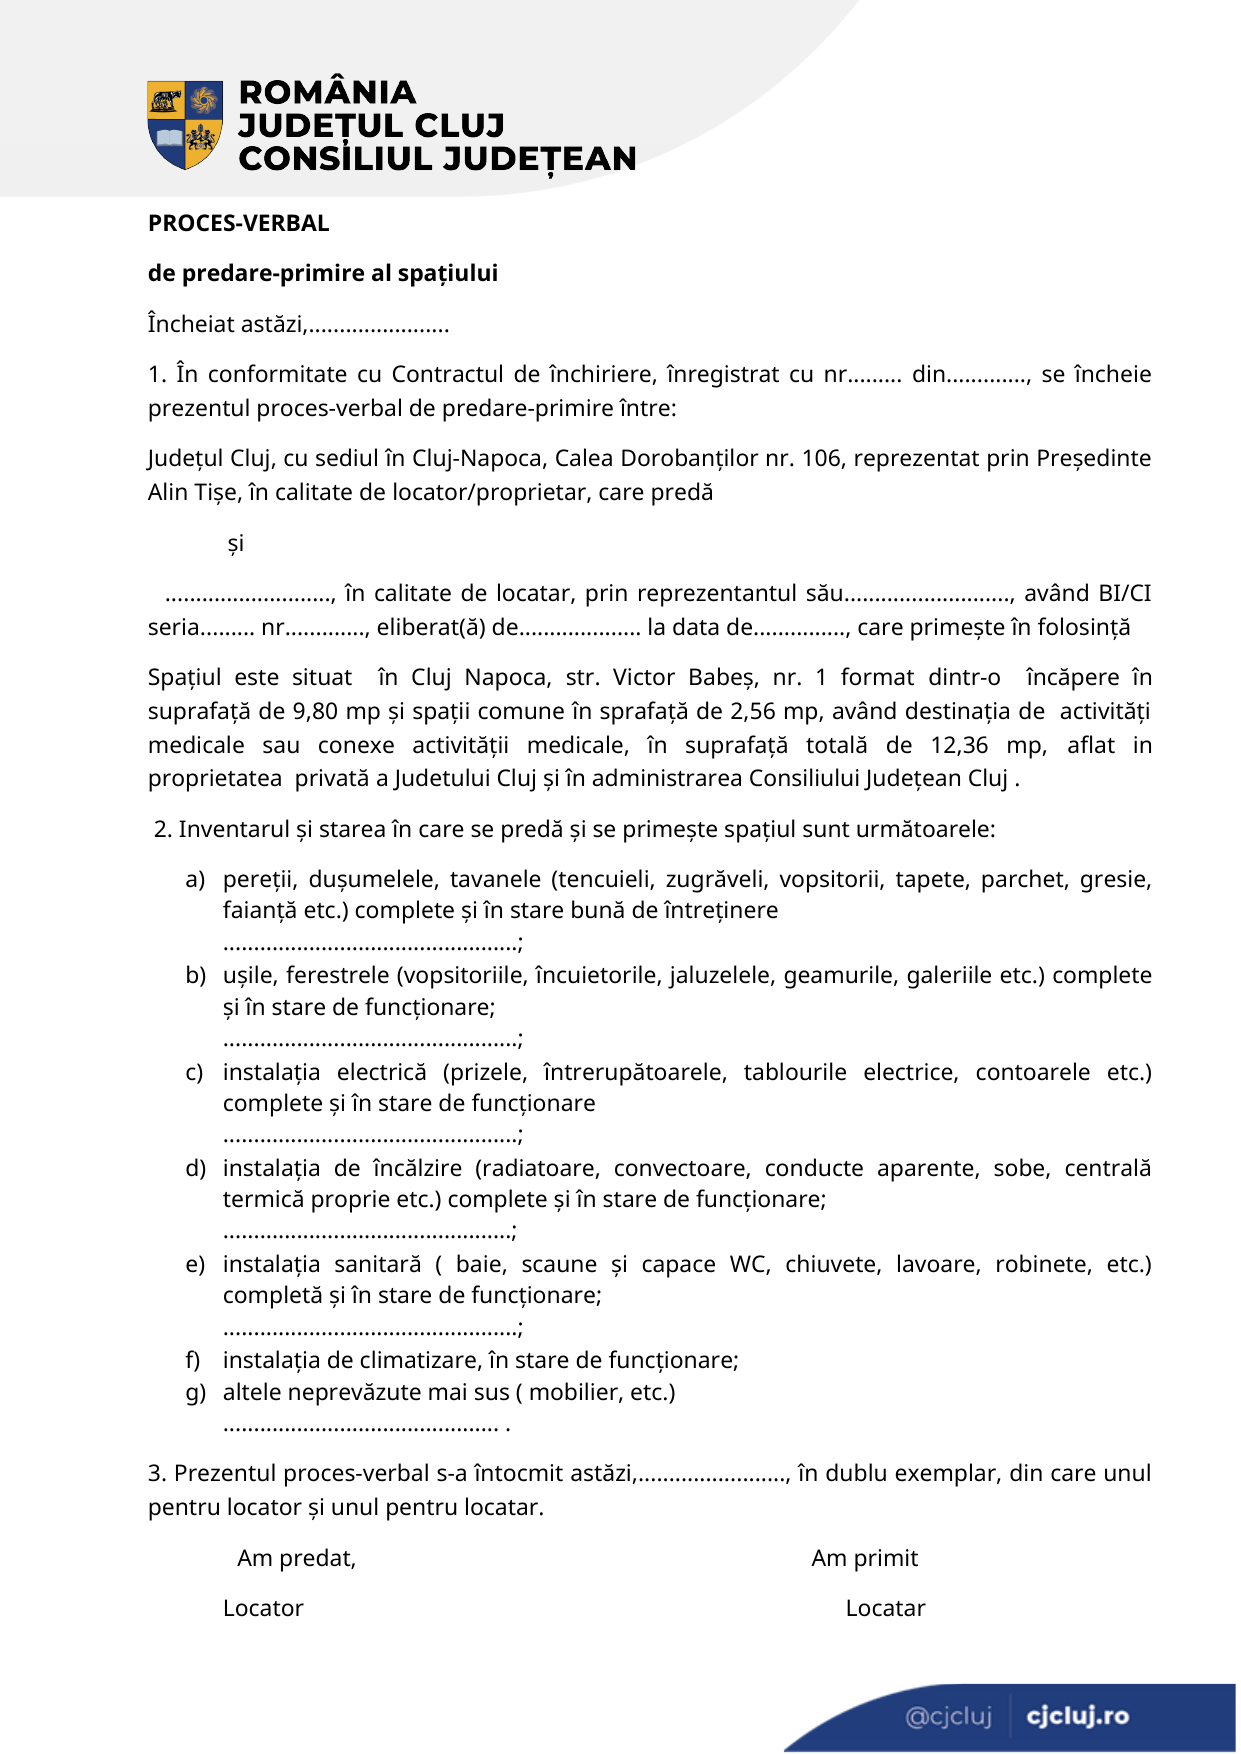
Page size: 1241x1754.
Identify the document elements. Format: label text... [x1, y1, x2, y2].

list ................................................; [223, 1311, 1153, 1342]
list ................................................; [223, 926, 1153, 957]
picture [147, 73, 636, 179]
list ................................................; [223, 1118, 1153, 1149]
text Spațiul este situat în Cluj Napoca, str. Victor Babeș, nr. 1 format dintr-o încăpere în suprafață de 9,80 mp și spații comune în sprafață de 2,56 mp, având destinația de activități medicale sau conexe activității medicale, în suprafață totală de 12,36 mp, aflat in proprietatea privată a Judetului Cluj și în administrarea Consiliului Județean Cluj . [148, 661, 1153, 793]
text 3. Prezentul proces-verbal s-a întocmit astăzi,........................, în dublu exemplar, din care unul pentru locator și unul pentru locatar. [148, 1457, 1153, 1522]
list instalația de încălzire (radiatoare, convectoare, conducte aparente, sobe, centrală termică proprie etc.) complete și în stare de funcționare; [185, 1152, 1153, 1214]
list instalația sanitară ( baie, scaune și capace WC, chiuvete, lavoare, robinete, etc.) completă și în stare de funcționare; [185, 1248, 1153, 1311]
text Am predat, Am primit [148, 1541, 1153, 1573]
text ..........................., în calitate de locatar, prin reprezentantul său..........................., având BI/CI seria......... nr............., eliberat(ă) de.................... la data de..............., care primește în folosință [148, 577, 1153, 642]
list instalația de climatizare, în stare de funcționare; [185, 1344, 1153, 1376]
picture [782, 1683, 1236, 1753]
list instalația electrică (prizele, întrerupătoarele, tablourile electrice, contoarele etc.) complete și în stare de funcționare [185, 1056, 1153, 1118]
text de predare-primire al spațiului [148, 257, 1153, 288]
list ...............................................; [223, 1214, 1153, 1246]
list ................................................; [223, 1022, 1153, 1053]
text și [148, 526, 1153, 558]
text Încheiat astăzi,....................... [148, 308, 1153, 339]
text 2. Inventarul și starea în care se predă și se primește spațiul sunt următoarele: [148, 813, 1153, 844]
list altele neprevăzute mai sus ( mobilier, etc.) [185, 1376, 1153, 1407]
list pereții, dușumelele, tavanele (tencuieli, zugrăveli, vopsitorii, tapete, parchet, gresie, faianță etc.) complete și în stare bună de întreținere [185, 863, 1153, 926]
list ușile, ferestrele (vopsitoriile, încuietorile, jaluzelele, geamurile, galeriile etc.) complete și în stare de funcționare; [185, 959, 1153, 1022]
text PROCES-VERBAL [148, 207, 1153, 238]
list ............................................. . [223, 1407, 1153, 1438]
text Locator Locatar [148, 1592, 1153, 1623]
text 1. În conformitate cu Contractul de închiriere, înregistrat cu nr......... din............., se încheie prezentul proces-verbal de predare-primire între: [148, 358, 1153, 423]
text Județul Cluj, cu sediul în Cluj-Napoca, Calea Dorobanților nr. 106, reprezentat prin Președinte Alin Tișe, în calitate de locator/proprietar, care predă [148, 442, 1153, 507]
